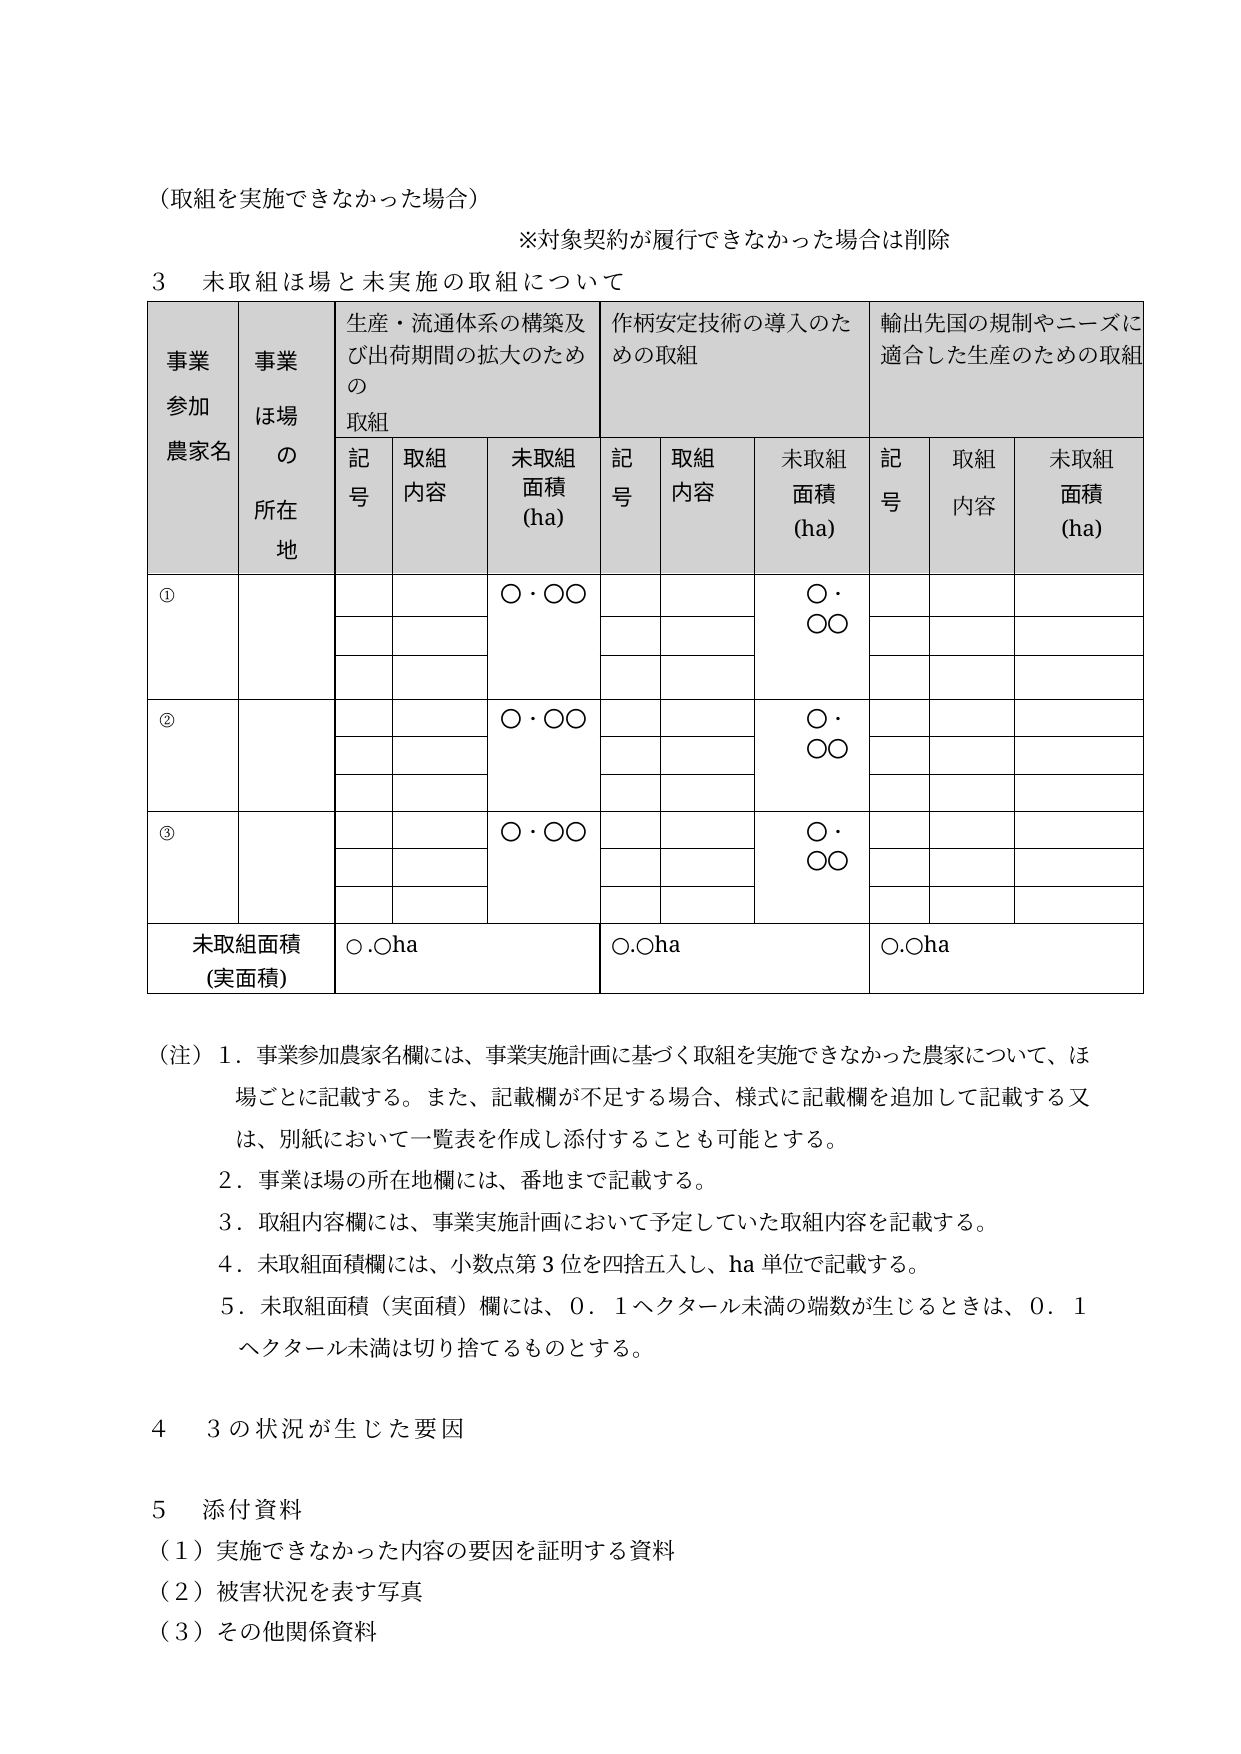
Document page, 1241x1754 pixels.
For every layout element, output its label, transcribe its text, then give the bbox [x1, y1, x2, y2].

table_cell [930, 617, 1014, 655]
table_cell [930, 812, 1014, 848]
table_cell [393, 737, 487, 773]
table_cell [336, 849, 392, 886]
table_cell [601, 887, 660, 923]
table_cell [336, 775, 392, 811]
text （２）被害状況を表す写真 [148, 1574, 1142, 1607]
text （３）その他関係資料 [148, 1614, 1142, 1647]
text ３ 未取組ほ場と未実施の取組について [148, 264, 1142, 297]
table_cell [336, 887, 392, 923]
table_cell 記号 [601, 438, 660, 573]
table_cell 取組 内容 [661, 438, 754, 573]
table_cell [393, 656, 487, 698]
table_cell [336, 575, 392, 616]
table_cell 〇．〇〇 [488, 812, 600, 923]
table_cell 未取組面積 (ha) [488, 438, 600, 573]
table_cell [1015, 700, 1143, 736]
table_cell [1015, 575, 1143, 616]
table_cell [930, 656, 1014, 698]
table_header 作柄安定技術の導入のための取組 [601, 302, 869, 437]
table_cell [1015, 775, 1143, 811]
table_cell ③ [148, 812, 238, 923]
table_cell [930, 887, 1014, 923]
table_cell [661, 737, 754, 773]
table_cell ○.○ha [601, 924, 869, 993]
table_cell ① [148, 575, 238, 698]
table_cell [661, 656, 754, 698]
table_cell [393, 849, 487, 886]
table_cell [930, 849, 1014, 886]
table_header 事業 参加 農家名 [148, 302, 238, 573]
table_cell [870, 656, 929, 698]
table_cell [601, 575, 660, 616]
table_cell [870, 617, 929, 655]
table_cell [930, 737, 1014, 773]
table_cell 取組 内容 [930, 438, 1014, 573]
table_cell [336, 812, 392, 848]
table_cell [1015, 656, 1143, 698]
table_cell 取組 内容 [393, 438, 487, 573]
table_cell 〇．〇〇 [755, 575, 869, 698]
text ５ 添付資料 [148, 1492, 1142, 1524]
table_cell [930, 575, 1014, 616]
table_cell [870, 737, 929, 773]
table_header 事業 ほ場の 所在地 [239, 302, 334, 573]
table_cell .○ha [336, 924, 599, 993]
table_cell [601, 656, 660, 698]
text ※対象契約が履行できなかった場合は削除 [518, 222, 1142, 256]
table_cell 未取組面積 (実面積) [148, 924, 334, 993]
table_cell [1015, 812, 1143, 848]
table_cell 〇．〇〇 [488, 700, 600, 811]
table_cell [930, 700, 1014, 736]
table_cell [336, 656, 392, 698]
table_header 生産・流通体系の構築及び出荷期間の拡大のための 取組 [336, 302, 599, 437]
text （注）１．事業参加農家名欄には、事業実施計画に基づく取組を実施できなかった農家について、ほ場ごとに記載する。また、記載欄が不足する場合、様式に記載欄を追加して記載する又は、別紙において一覧表を作成し添付することも可能とする。 [148, 1038, 1093, 1153]
table_cell [239, 575, 334, 698]
table_cell 〇．〇〇 [755, 812, 869, 923]
table_cell [601, 812, 660, 848]
table_cell [661, 617, 754, 655]
table_cell [870, 700, 929, 736]
table_cell [393, 575, 487, 616]
table_cell ○.○ha [870, 924, 1143, 993]
table_header 輸出先国の規制やニーズに適合した生産のための取組 [870, 302, 1143, 437]
table_cell [661, 775, 754, 811]
table_cell 未取組 面積 (ha) [755, 438, 869, 573]
table_cell [661, 812, 754, 848]
table_cell [601, 700, 660, 736]
text ２．事業ほ場の所在地欄には、番地まで記載する。 [214, 1163, 1002, 1195]
table_cell [239, 700, 334, 811]
table_cell [870, 849, 929, 886]
table_cell [336, 737, 392, 773]
table_cell [1015, 617, 1143, 655]
table_cell [661, 849, 754, 886]
table_cell [661, 887, 754, 923]
table_cell [336, 617, 392, 655]
table_cell [393, 775, 487, 811]
table_cell 〇．〇〇 [755, 700, 869, 811]
table_cell [601, 617, 660, 655]
table_cell [239, 812, 334, 923]
table_cell [1015, 887, 1143, 923]
table_cell [930, 775, 1014, 811]
table_cell 記号 [336, 438, 392, 573]
text ３．取組内容欄には、事業実施計画において予定していた取組内容を記載する。４．未取組面積欄には、小数点第 3 位を四捨五入し、ha 単位で記載する。 [214, 1205, 1002, 1279]
table_cell [870, 812, 929, 848]
table_cell 〇．〇〇 [488, 575, 600, 698]
table_cell 記 号 [870, 438, 929, 573]
table_cell [870, 775, 929, 811]
table_cell ② [148, 700, 238, 811]
table_cell [393, 700, 487, 736]
table_cell [661, 700, 754, 736]
table_cell [870, 575, 929, 616]
table_cell [601, 849, 660, 886]
table_cell [661, 575, 754, 616]
subtitle ４ ３の状況が生じた要因 [148, 1411, 1142, 1444]
table_cell 未取組 面積 (ha) [1015, 438, 1143, 573]
table_cell [393, 617, 487, 655]
table_cell [870, 887, 929, 923]
table_cell [336, 700, 392, 736]
table_cell [393, 812, 487, 848]
table_cell [1015, 849, 1143, 886]
table_cell [601, 737, 660, 773]
table_cell [1015, 737, 1143, 773]
table_cell [393, 887, 487, 923]
text （１）実施できなかった内容の要因を証明する資料 [148, 1533, 1142, 1566]
text ５．未取組面積（実面積）欄には、０．１ヘクタール未満の端数が生じるときは、０．１ ヘクタール未満は切り捨てるものとする。 [216, 1289, 1093, 1362]
subtitle （取組を実施できなかった場合） [148, 181, 1142, 214]
table_cell [601, 775, 660, 811]
